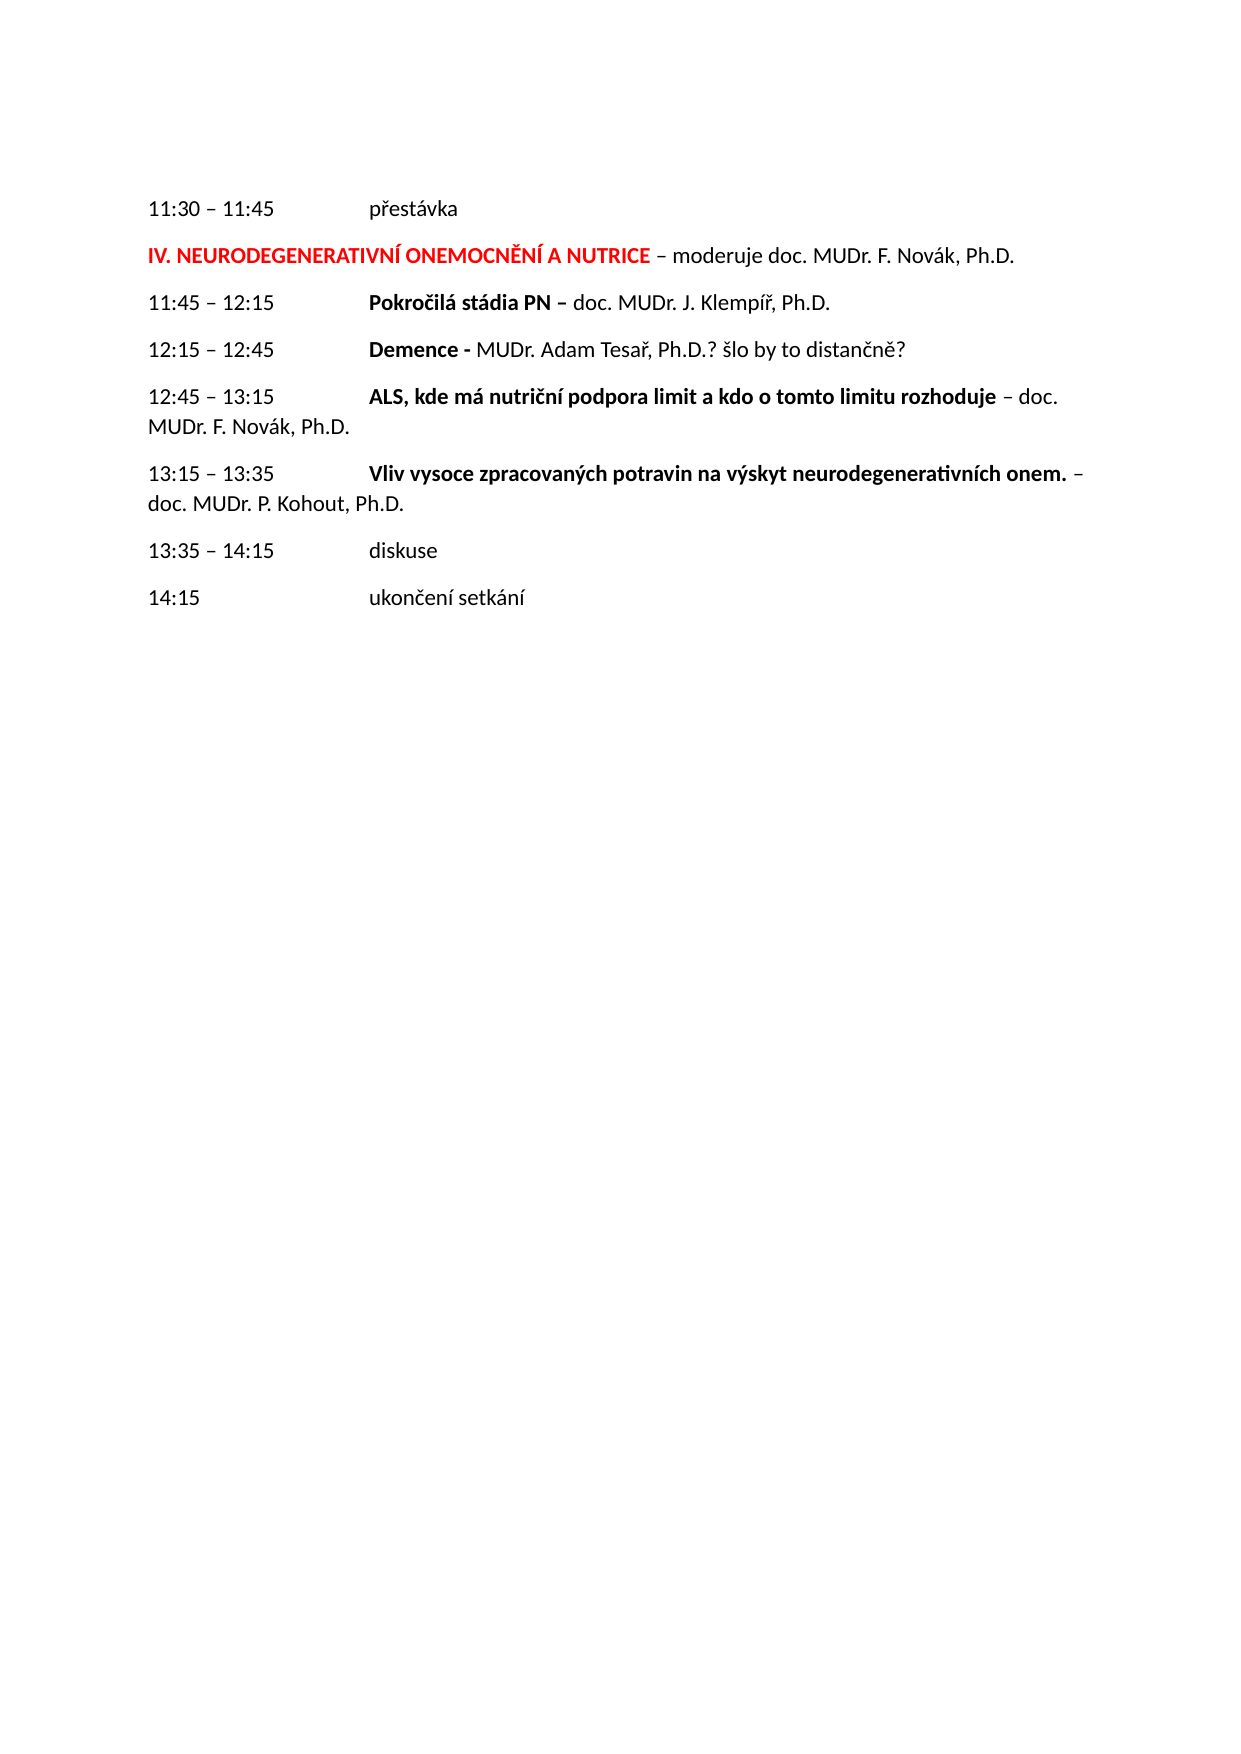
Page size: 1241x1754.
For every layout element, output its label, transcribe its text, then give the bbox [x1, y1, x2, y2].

text IV. NEURODEGENERATIVNÍ ONEMOCNĚNÍ A NUTRICE – moderuje doc. MUDr. F. Novák, Ph.D. [148, 241, 1093, 269]
text 12:45 – 13:15 ALS, kde má nutriční podpora limit a kdo o tomto limitu rozhoduje – doc. MUDr. F. Novák, Ph.D. [148, 382, 1093, 440]
text 13:35 – 14:15 diskuse [148, 536, 1093, 564]
text 14:15 ukončení setkání [148, 583, 1093, 611]
text 11:45 – 12:15 Pokročilá stádia PN – doc. MUDr. J. Klempíř, Ph.D. [148, 288, 1093, 316]
text 11:30 – 11:45 přestávka [148, 194, 1093, 222]
text 13:15 – 13:35 Vliv vysoce zpracovaných potravin na výskyt neurodegenerativních onem. – doc. MUDr. P. Kohout, Ph.D. [148, 459, 1093, 517]
text 12:15 – 12:45 Demence - MUDr. Adam Tesař, Ph.D.? šlo by to distančně? [148, 335, 1093, 363]
